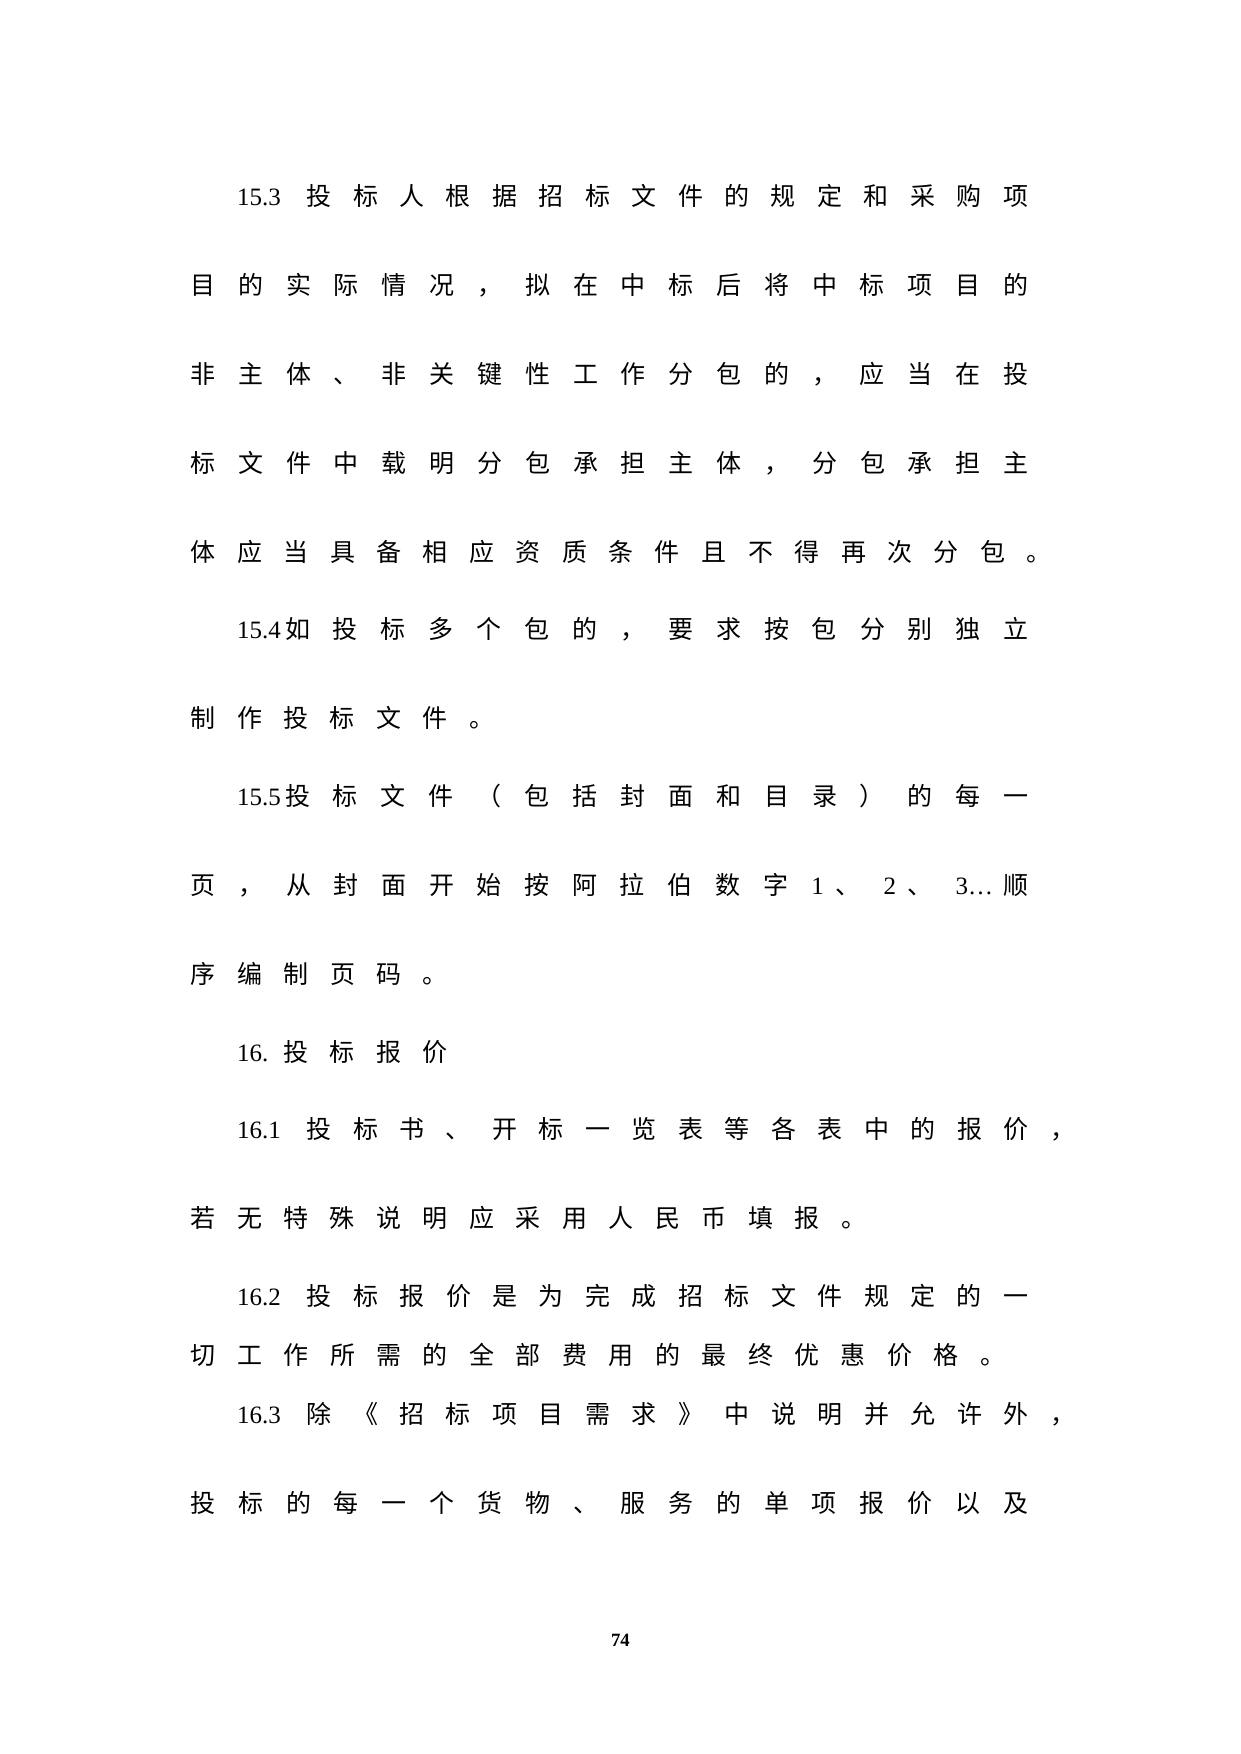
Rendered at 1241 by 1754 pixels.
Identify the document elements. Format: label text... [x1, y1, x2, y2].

text 16. 投标报价 [190, 1020, 1050, 1080]
text 15.5投标文件（包括封面和目录）的每一页，从封面开始按阿拉伯数字1、2、3…顺序编制页码。 [190, 765, 1050, 1002]
text 15.3 投标人根据招标文件的规定和采购项目的实际情况，拟在中标后将中标项目的非主体、非关键性工作分包的，应当在投标文件中载明分包承担主体，分包承担主体应当具备相应资质条件且不得再次分包。 [190, 164, 1050, 580]
text 16.1 投标书、开标一览表等各表中的报价，若无特殊说明应采用人民币填报。 [190, 1098, 1050, 1246]
text 16.2 投标报价是为完成招标文件规定的一切工作所需的全部费用的最终优惠价格。 [190, 1264, 1050, 1383]
text 15.4如投标多个包的，要求按包分别独立制作投标文件。 [190, 598, 1050, 747]
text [190, 1383, 1050, 1532]
